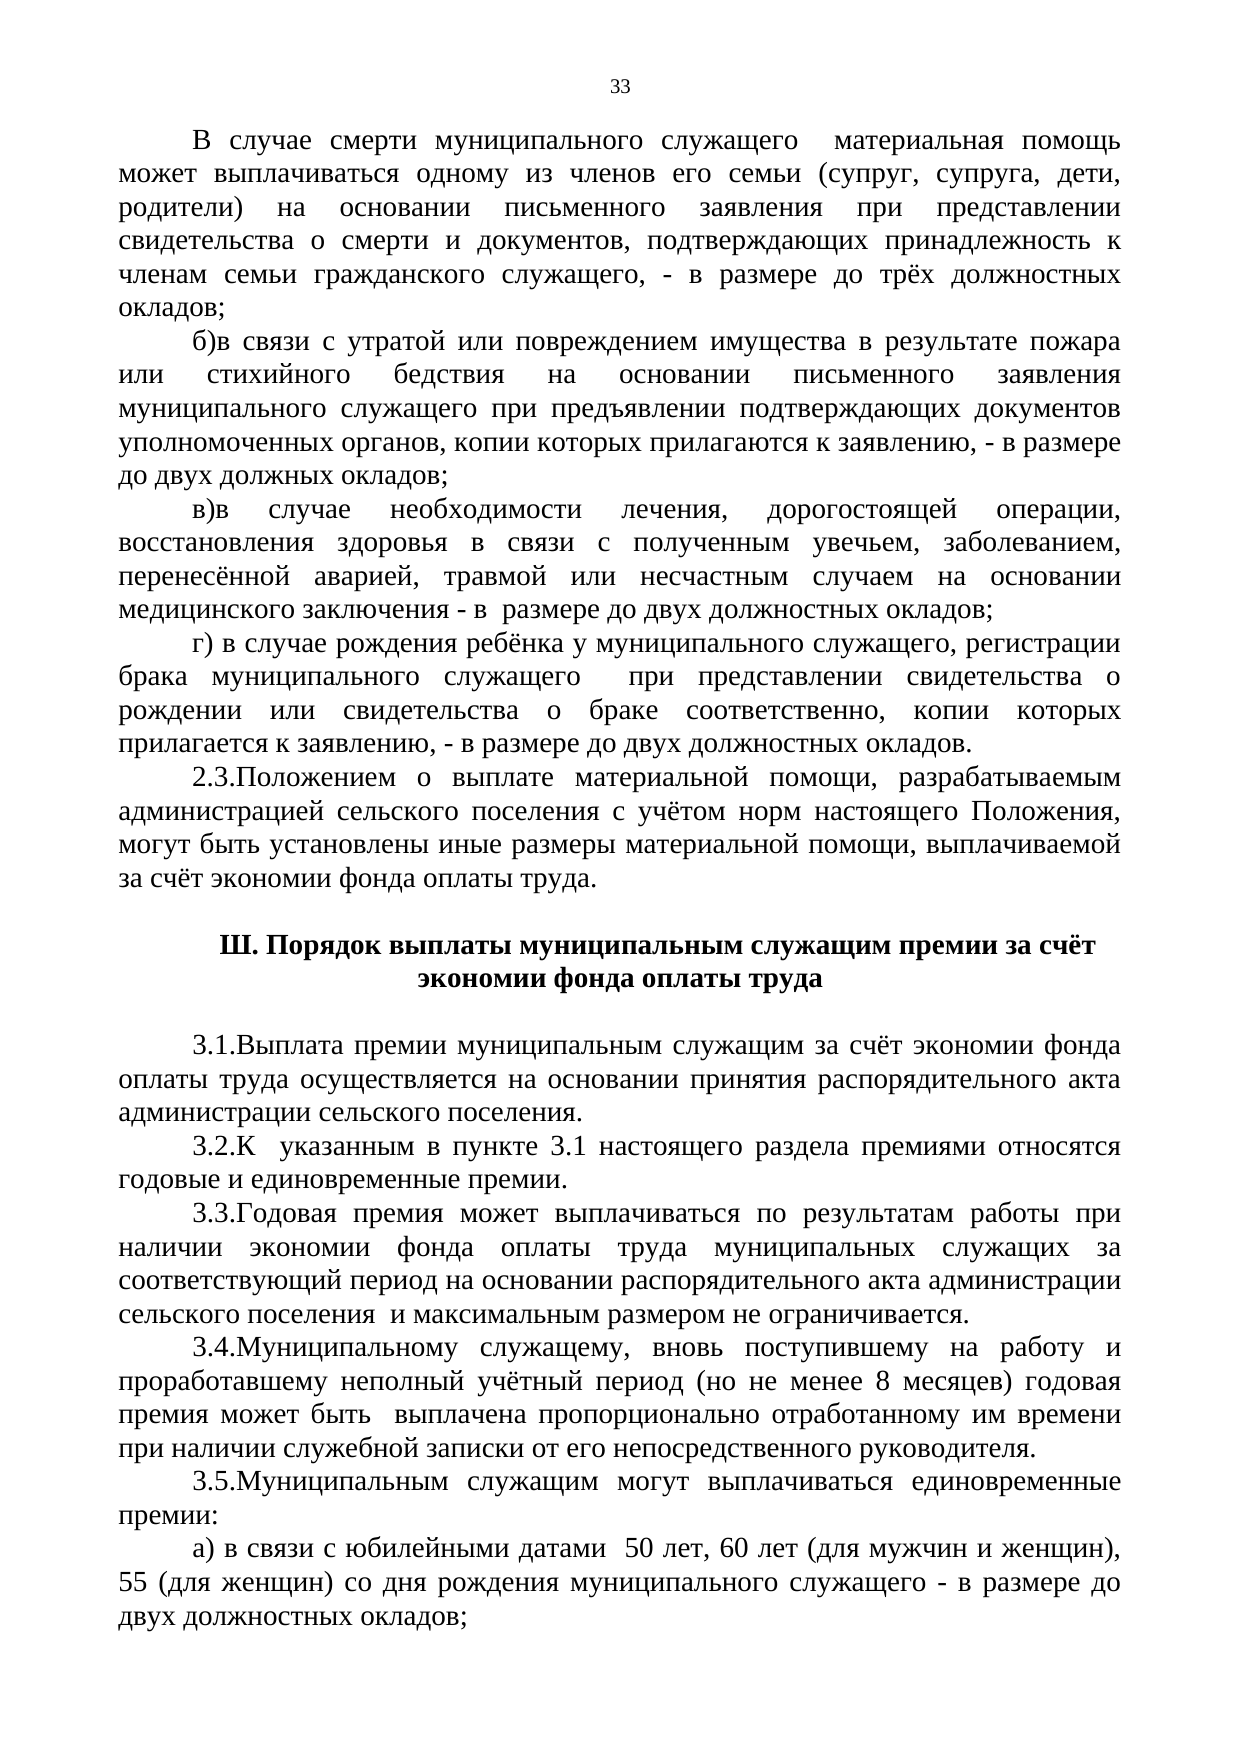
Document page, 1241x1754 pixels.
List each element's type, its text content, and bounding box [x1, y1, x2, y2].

text В случае смерти муниципального служащего материальная помощь может выплачиваться одному из членов его семьи (супруг, супруга, дети, родители) на основании письменного заявления при представлении свидетельства о смерти и документов, подтверждающих принадлежность к членам семьи гражданского служащего, - в размере до трёх должностных окладов; [118, 122, 1122, 323]
text 3.1.Выплата премии муниципальным служащим за счёт экономии фонда оплаты труда осуществляется на основании принятия распорядительного акта администрации сельского поселения. [118, 1027, 1122, 1128]
text б)в связи с утратой или повреждением имущества в результате пожара или стихийного бедствия на основании письменного заявления муниципального служащего при предъявлении подтверждающих документов уполномоченных органов, копии которых прилагаются к заявлению, - в размере до двух должных окладов; [118, 323, 1122, 491]
text 3.5.Муниципальным служащим могут выплачиваться единовременные премии: [118, 1463, 1122, 1531]
text 3.4.Муниципальному служащему, вновь поступившему на работу и проработавшему неполный учётный период (но не менее 8 месяцев) годовая премия может быть выплачена пропорционально отработанному им времени при наличии служебной записки от его непосредственного руководителя. [118, 1329, 1122, 1463]
text а) в связи с юбилейными датами 50 лет, 60 лет (для мужчин и женщин), 55 (для женщин) со дня рождения муниципального служащего - в размере до двух должностных окладов; [118, 1531, 1122, 1631]
text в)в случае необходимости лечения, дорогостоящей операции, восстановления здоровья в связи с полученным увечьем, заболеванием, перенесённой аварией, травмой или несчастным случаем на основании медицинского заключения - в размере до двух должностных окладов; [118, 491, 1122, 625]
text Ш. Порядок выплаты муниципальным служащим премии за счёт экономии фонда оплаты труда [118, 927, 1122, 994]
text г) в случае рождения ребёнка у муниципального служащего, регистрации брака муниципального служащего при представлении свидетельства о рождении или свидетельства о браке соответственно, копии которых прилагается к заявлению, - в размере до двух должностных окладов. [118, 625, 1122, 759]
text 3.3.Годовая премия может выплачиваться по результатам работы при наличии экономии фонда оплаты труда муниципальных служащих за соответствующий период на основании распорядительного акта администрации сельского поселения и максимальным размером не ограничивается. [118, 1195, 1122, 1329]
text 2.3.Положением о выплате материальной помощи, разрабатываемым администрацией сельского поселения с учётом норм настоящего Положения, могут быть установлены иные размеры материальной помощи, выплачиваемой за счёт экономии фонда оплаты труда. [118, 759, 1122, 893]
text 3.2.К указанным в пункте 3.1 настоящего раздела премиями относятся годовые и единовременные премии. [118, 1128, 1122, 1195]
